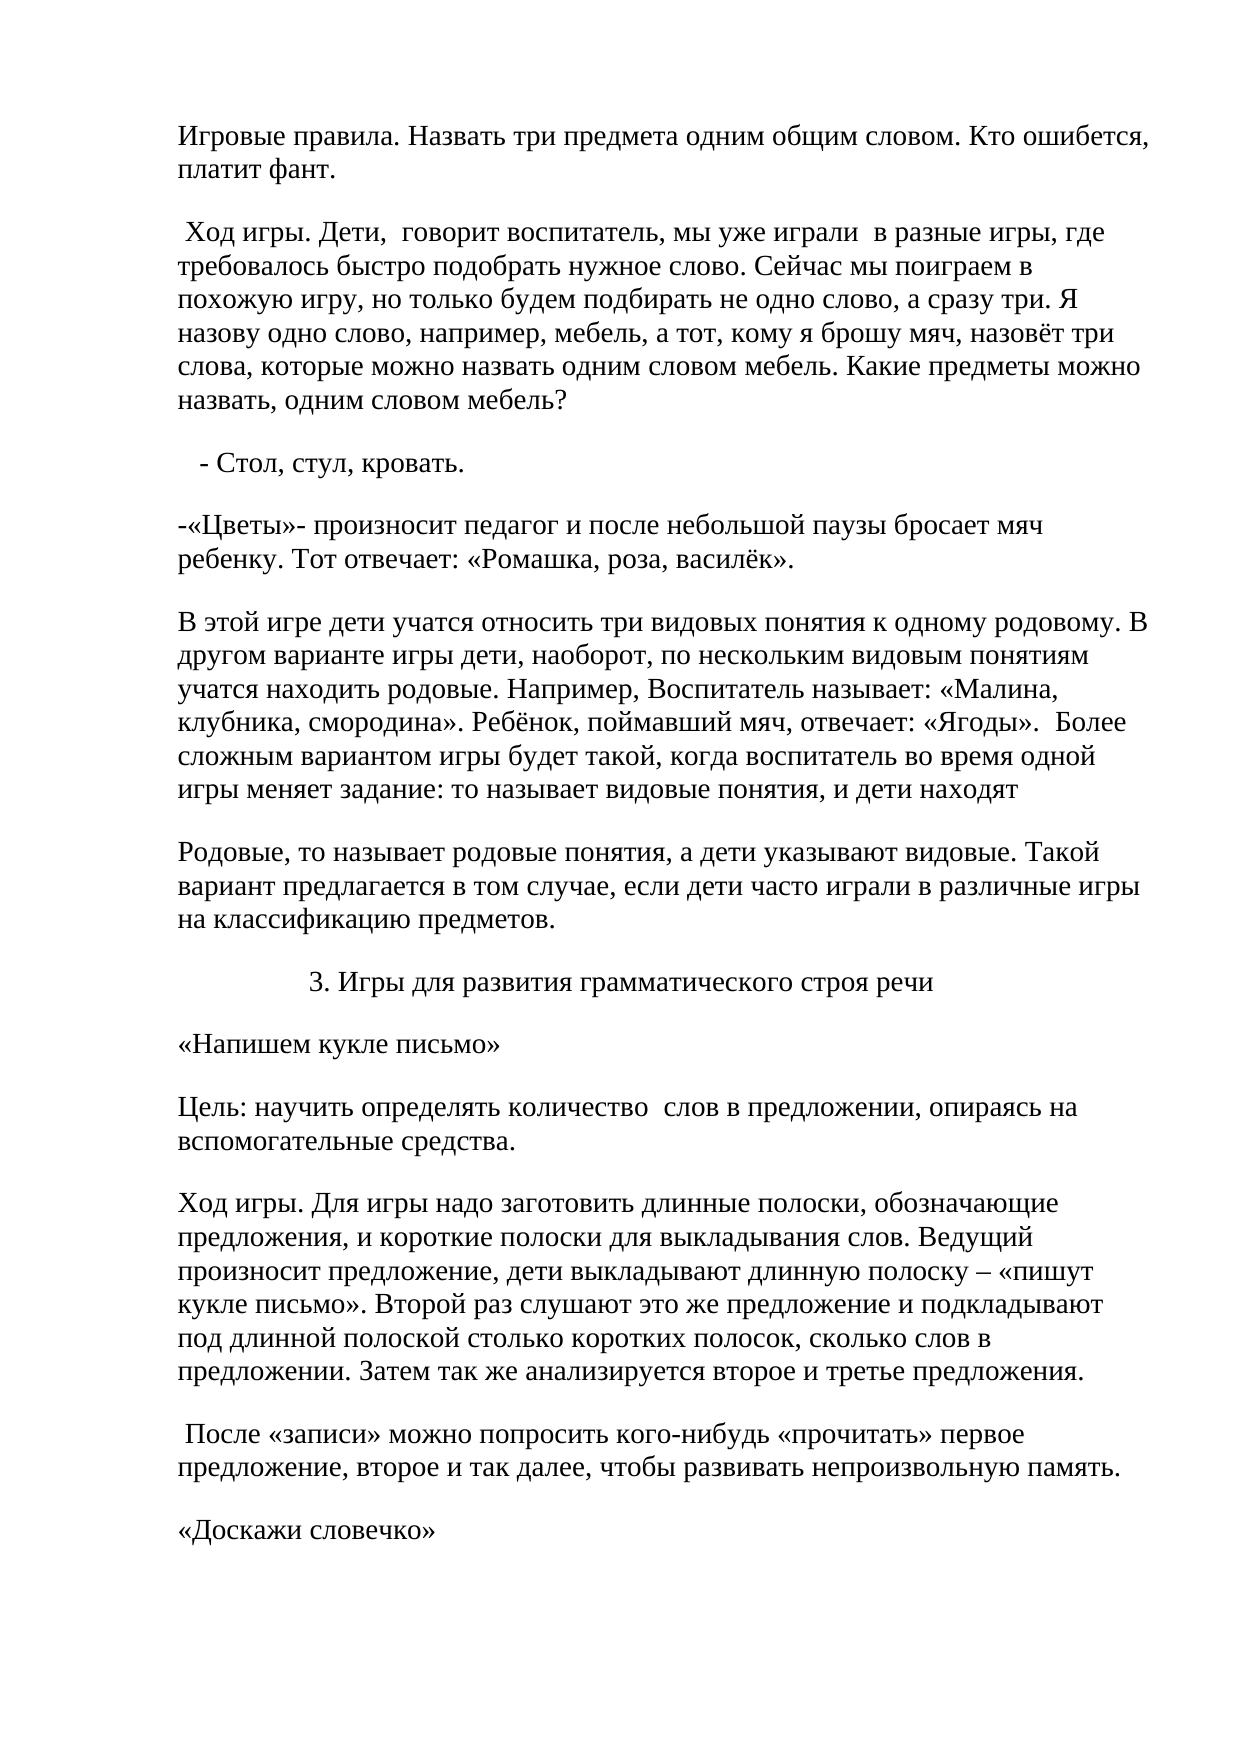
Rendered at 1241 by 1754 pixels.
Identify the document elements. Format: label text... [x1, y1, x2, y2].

text После «записи» можно попросить кого-нибудь «прочитать» первое предложение, второе и так далее, чтобы развивать непроизвольную память. [177, 1416, 1152, 1483]
text Ход игры. Для игры надо заготовить длинные полоски, обозначающие предложения, и короткие полоски для выкладывания слов. Ведущий произносит предложение, дети выкладывают длинную полоску – «пишут кукле письмо». Второй раз слушают это же предложение и подкладывают под длинной полоской столько коротких полосок, сколько слов в предложении. Затем так же анализируется второе и третье предложения. [177, 1186, 1152, 1387]
text «Доскажи словечко» [177, 1512, 1152, 1546]
text 3. Игры для развития грамматического строя речи [177, 964, 1152, 997]
text «Напишем кукле письмо» [177, 1027, 1152, 1060]
text Игровые правила. Назвать три предмета одним общим словом. Кто ошибется, платит фант. [177, 118, 1152, 185]
text В этой игре дети учатся относить три видовых понятия к одному родовому. В другом варианте игры дети, наоборот, по нескольким видовым понятиям учатся находить родовые. Например, Воспитатель называет: «Малина, клубника, смородина». Ребёнок, поймавший мяч, отвечает: «Ягоды». Более сложным вариантом игры будет такой, когда воспитатель во время одной игры меняет задание: то называет видовые понятия, и дети находят [177, 604, 1152, 805]
text Родовые, то называет родовые понятия, а дети указывают видовые. Такой вариант предлагается в том случае, если дети часто играли в различные игры на классификацию предметов. [177, 834, 1152, 935]
text -«Цветы»- произносит педагог и после небольшой паузы бросает мяч ребенку. Тот отвечает: «Ромашка, роза, василёк». [177, 507, 1152, 574]
text Цель: научить определять количество слов в предложении, опираясь на вспомогательные средства. [177, 1089, 1152, 1156]
text Ход игры. Дети, говорит воспитатель, мы уже играли в разные игры, где требовалось быстро подобрать нужное слово. Сейчас мы поиграем в похожую игру, но только будем подбирать не одно слово, а сразу три. Я назову одно слово, например, мебель, а тот, кому я брошу мяч, назовёт три слова, которые можно назвать одним словом мебель. Какие предметы можно назвать, одним словом мебель? [177, 214, 1152, 416]
text - Стол, стул, кровать. [177, 445, 1152, 478]
